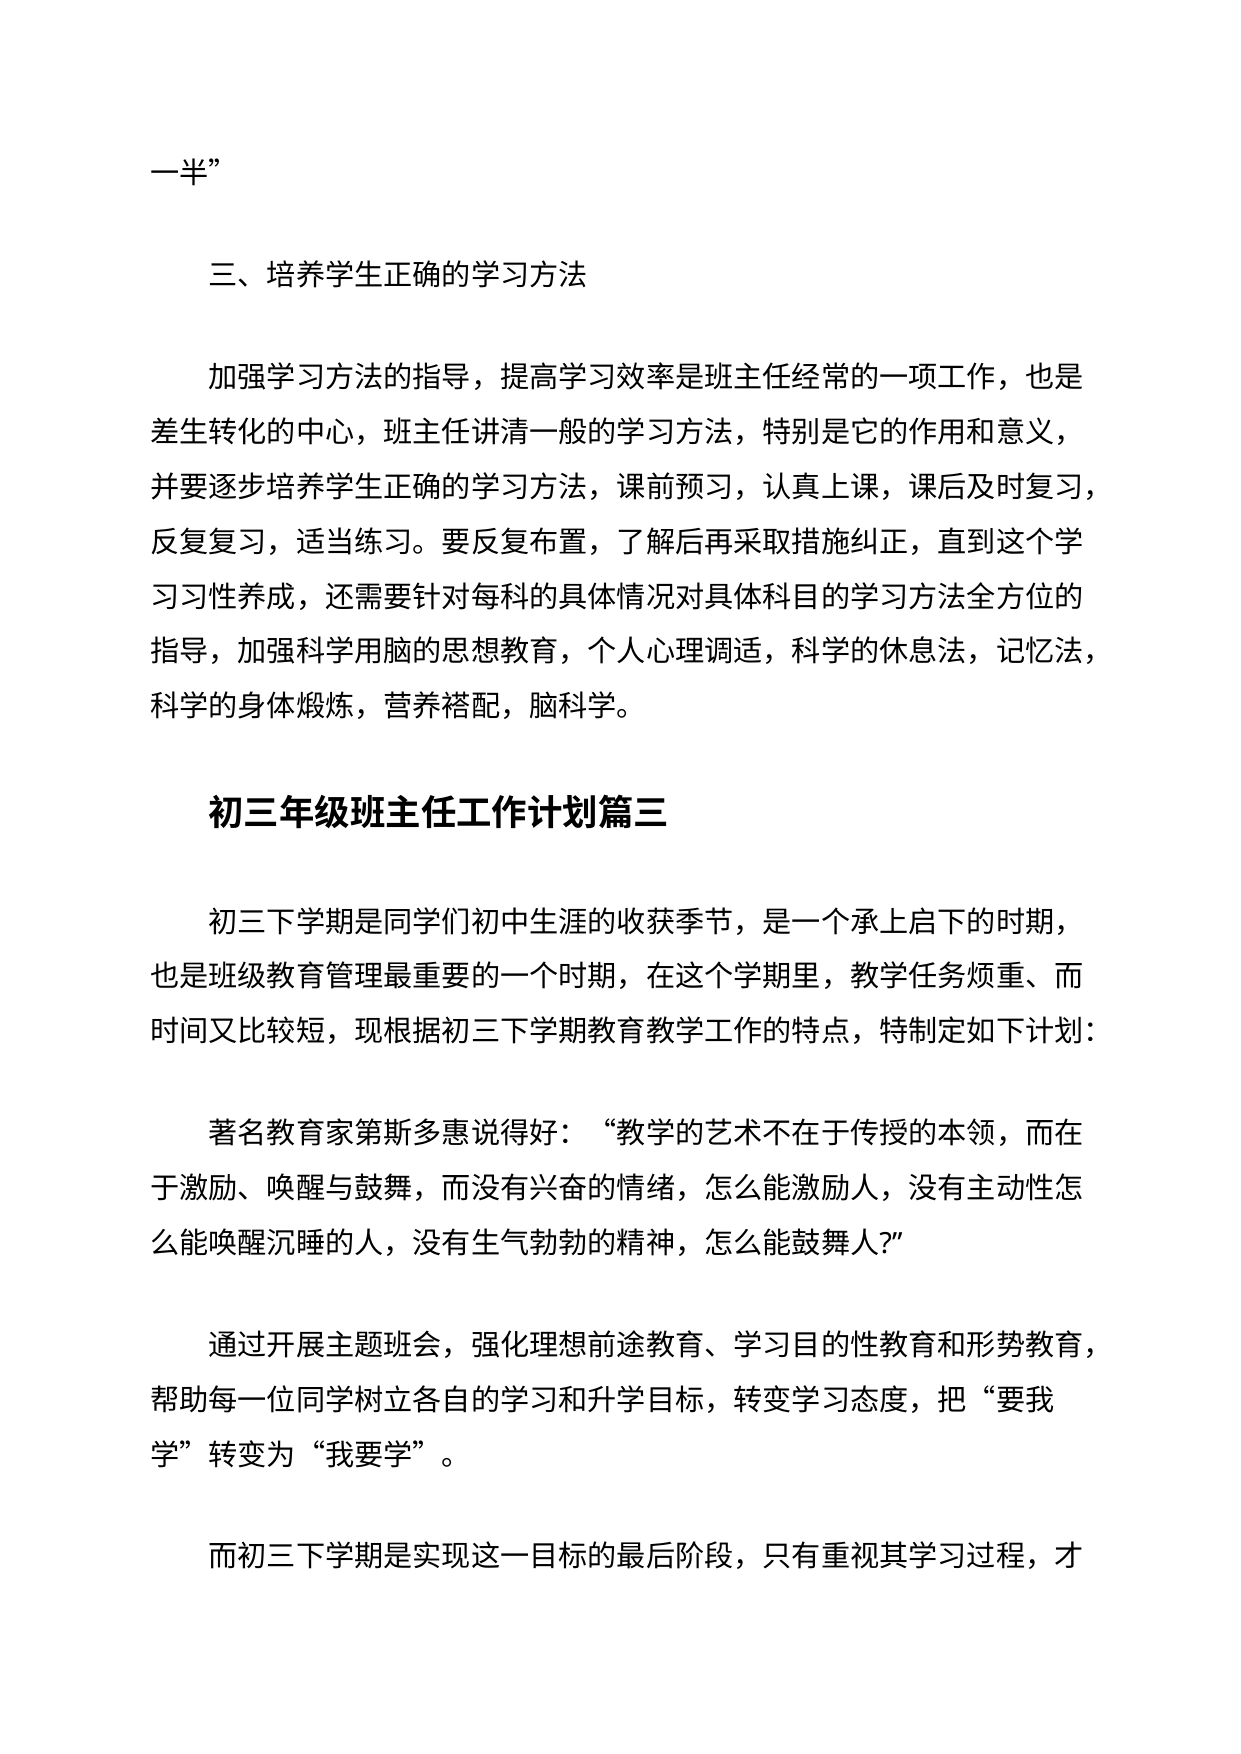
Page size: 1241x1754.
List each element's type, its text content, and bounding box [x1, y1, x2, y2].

text 三、培养学生正确的学习方法 [150, 252, 1090, 294]
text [150, 1533, 1090, 1575]
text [150, 150, 1090, 192]
text 著名教育家第斯多惠说得好：“教学的艺术不在于传授的本领，而在于激励、唤醒与鼓舞，而没有兴奋的情绪，怎么能激励人，没有主动性怎么能唤醒沉睡的人，没有生气勃勃的精神，怎么能鼓舞人?” [150, 1110, 1090, 1262]
text 通过开展主题班会，强化理想前途教育、学习目的性教育和形势教育，帮助每一位同学树立各自的学习和升学目标，转变学习态度，把“要我学”转变为“我要学”。 [150, 1321, 1090, 1473]
text 初三年级班主任工作计划篇三 [150, 785, 1090, 836]
text 初三下学期是同学们初中生涯的收获季节，是一个承上启下的时期，也是班级教育管理最重要的一个时期，在这个学期里，教学任务烦重、而时间又比较短，现根据初三下学期教育教学工作的特点，特制定如下计划： [150, 898, 1090, 1050]
text 加强学习方法的指导，提高学习效率是班主任经常的一项工作，也是差生转化的中心，班主任讲清一般的学习方法，特别是它的作用和意义，并要逐步培养学生正确的学习方法，课前预习，认真上课，课后及时复习，反复复习，适当练习。要反复布置，了解后再采取措施纠正，直到这个学习习性养成，还需要针对每科的具体情况对具体科目的学习方法全方位的指导，加强科学用脑的思想教育，个人心理调适，科学的休息法，记忆法，科学的身体煅炼，营养褡配，脑科学。 [150, 353, 1090, 725]
